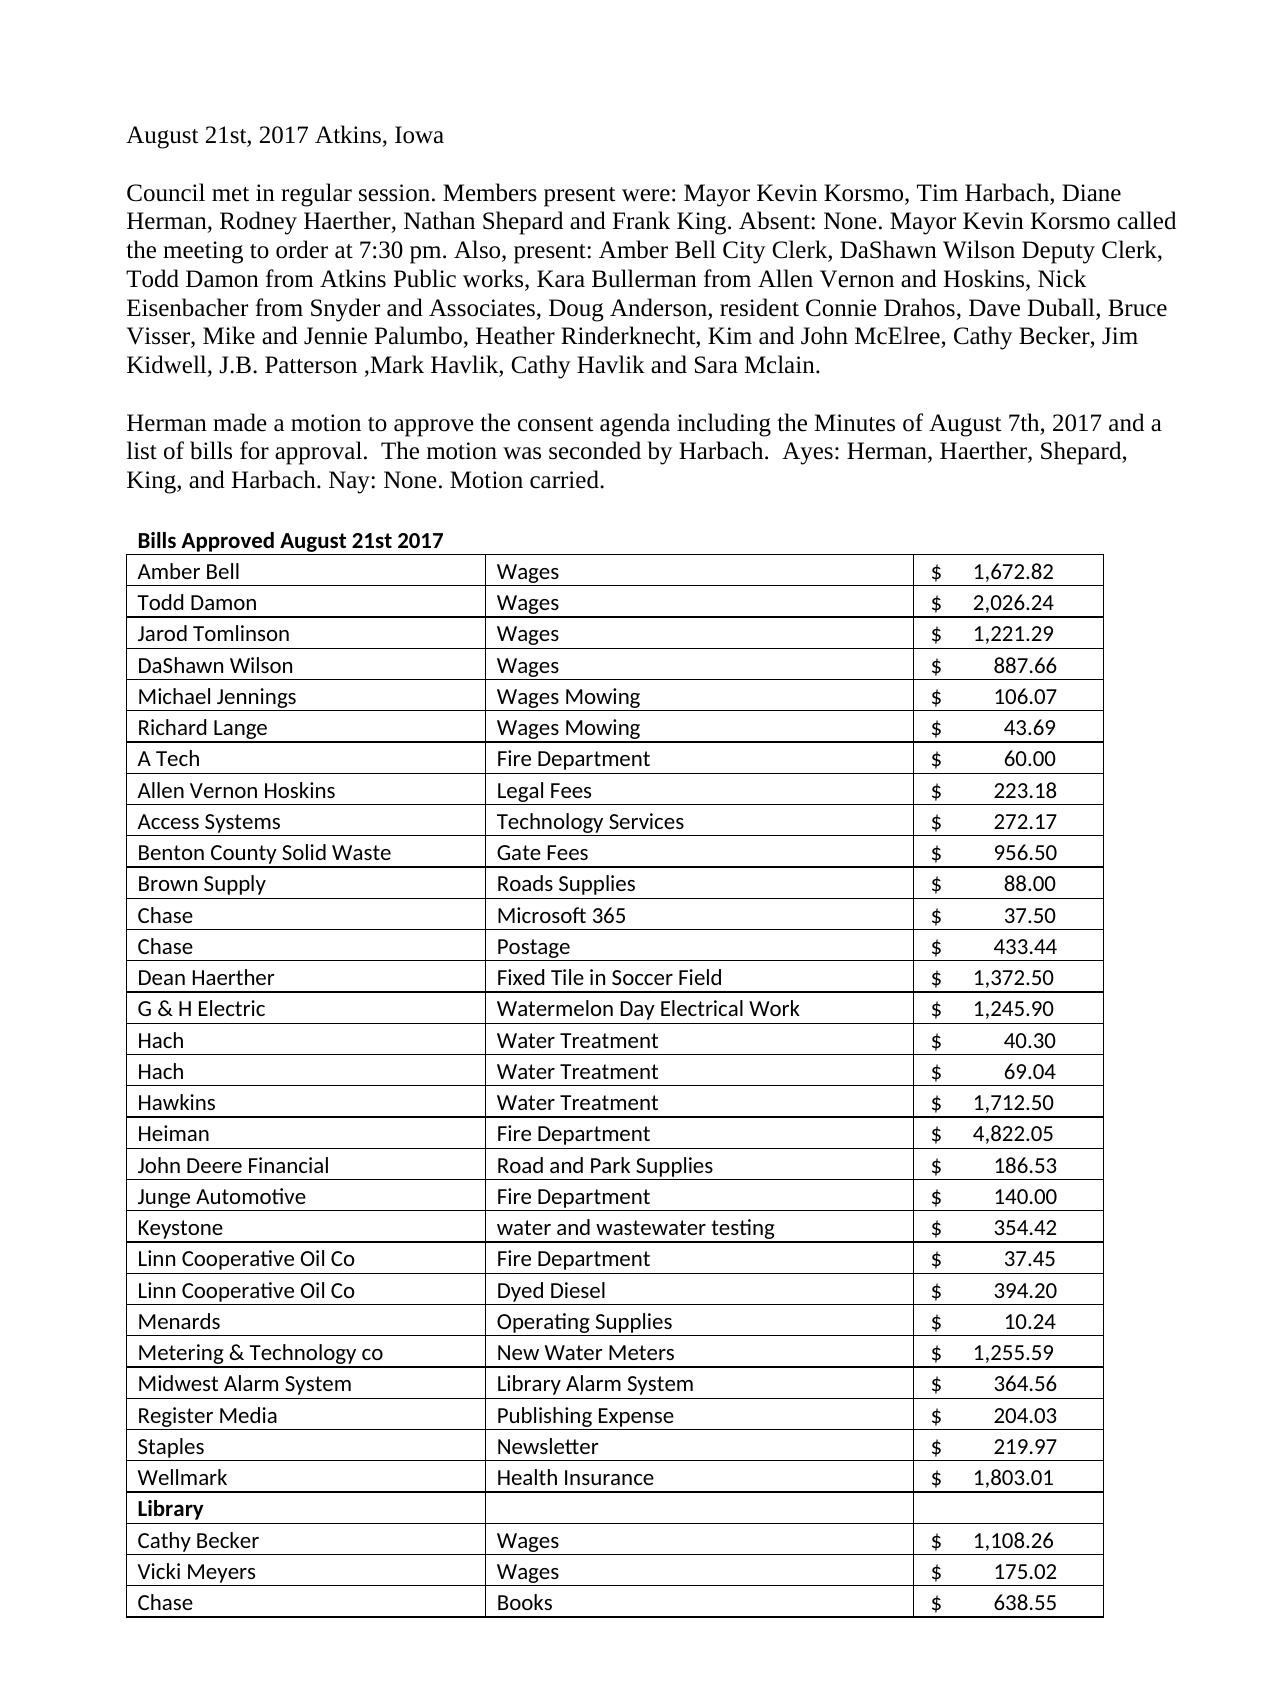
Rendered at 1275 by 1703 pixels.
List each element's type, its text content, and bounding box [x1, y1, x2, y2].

table_header Bills Approved August 21st 2017 [126, 523, 1103, 554]
table_cell Todd Damon [127, 586, 485, 616]
table_cell $ 956.50 [914, 836, 1103, 866]
table_cell Books [486, 1586, 913, 1616]
table_cell Microsoft 365 [486, 899, 913, 929]
table_cell $ 43.69 [914, 711, 1103, 741]
table_cell $ 69.04 [914, 1055, 1103, 1085]
table_cell Roads Supplies [486, 868, 913, 898]
table_cell Hach [127, 1055, 485, 1085]
table_cell $ 638.55 [914, 1586, 1103, 1616]
table_cell Fire Department [486, 1243, 913, 1273]
table_cell Legal Fees [486, 774, 913, 804]
table_cell $ 887.66 [914, 649, 1103, 679]
table_cell Fire Department [486, 1180, 913, 1210]
table_cell Junge Automotive [127, 1180, 485, 1210]
table_cell Heiman [127, 1118, 485, 1148]
table_cell $ 1,255.59 [914, 1336, 1103, 1366]
table_cell $ 364.56 [914, 1368, 1103, 1398]
table_cell Wages [486, 586, 913, 616]
table_cell Publishing Expense [486, 1399, 913, 1429]
table_cell $ 433.44 [914, 930, 1103, 960]
table_cell Wages Mowing [486, 680, 913, 710]
table_cell Wages Mowing [486, 711, 913, 741]
table_cell Cathy Becker [127, 1524, 485, 1554]
table_cell Chase [127, 1586, 485, 1616]
table_cell Wages [486, 618, 913, 648]
table_cell $ 37.45 [914, 1243, 1103, 1273]
table_cell $ 37.50 [914, 899, 1103, 929]
table_cell Water Treatment [486, 1086, 913, 1116]
text Council met in regular session. Members present were: Mayor Kevin Korsmo, Tim Harbach, Diane Herman, Rodney Haerther, Nathan Shepard and Frank King. Absent: None. Mayor Kevin Korsmo called the meeting to order at 7:30 pm. Also, present: Amber Bell City Clerk, DaShawn Wilson Deputy Clerk, Todd Damon from Atkins Public works, Kara Bullerman from Allen Vernon and Hoskins, Nick Eisenbacher from Snyder and Associates, Doug Anderson, resident Connie Drahos, Dave Duball, Bruce Visser, Mike and Jennie Palumbo, Heather Rinderknecht, Kim and John McElree, Cathy Becker, Jim Kidwell, J.B. Patterson ,Mark Havlik, Cathy Havlik and Sara Mclain. [126, 178, 1185, 379]
table_cell Water Treatment [486, 1055, 913, 1085]
table_cell $ 1,108.26 [914, 1524, 1103, 1554]
table_cell Library Alarm System [486, 1368, 913, 1398]
text August 21st, 2017 Atkins, Iowa [126, 120, 1185, 149]
table_cell Dean Haerther [127, 961, 485, 991]
table_cell Menards [127, 1305, 485, 1335]
table_cell Hawkins [127, 1086, 485, 1116]
table_cell Midwest Alarm System [127, 1368, 485, 1398]
table_cell $ 219.97 [914, 1430, 1103, 1460]
table_cell $ 40.30 [914, 1024, 1103, 1054]
table_cell Jarod Tomlinson [127, 618, 485, 648]
table_cell A Tech [127, 743, 485, 773]
table_cell water and wastewater testing [486, 1211, 913, 1241]
table_cell Access Systems [127, 805, 485, 835]
table_cell Fire Department [486, 743, 913, 773]
table_cell Wellmark [127, 1461, 485, 1491]
table_cell $ 10.24 [914, 1305, 1103, 1335]
table_cell Wages [486, 1524, 913, 1554]
table_cell New Water Meters [486, 1336, 913, 1366]
table_cell Richard Lange [127, 711, 485, 741]
table_cell Health Insurance [486, 1461, 913, 1491]
table_cell $ 186.53 [914, 1149, 1103, 1179]
table_cell $ 175.02 [914, 1555, 1103, 1585]
table_cell Michael Jennings [127, 680, 485, 710]
table_cell $ 1,372.50 [914, 961, 1103, 991]
table_cell Chase [127, 930, 485, 960]
table_cell DaShawn Wilson [127, 649, 485, 679]
table_cell $ 88.00 [914, 868, 1103, 898]
table_cell Watermelon Day Electrical Work [486, 993, 913, 1023]
table_cell [914, 1493, 1103, 1523]
table_cell Benton County Solid Waste [127, 836, 485, 866]
table_cell $ 1,803.01 [914, 1461, 1103, 1491]
table_cell Fixed Tile in Soccer Field [486, 961, 913, 991]
text Herman made a motion to approve the consent agenda including the Minutes of August 7th, 2017 and a list of bills for approval. The motion was seconded by Harbach. Ayes: Herman, Haerther, Shepard, King, and Harbach. Nay: None. Motion carried. [126, 408, 1185, 494]
table_cell Brown Supply [127, 868, 485, 898]
table_cell [486, 1493, 913, 1523]
table_cell $ 1,221.29 [914, 618, 1103, 648]
table_cell Vicki Meyers [127, 1555, 485, 1585]
table_cell Keystone [127, 1211, 485, 1241]
table_cell $ 140.00 [914, 1180, 1103, 1210]
table_cell Wages [486, 1555, 913, 1585]
table_cell Technology Services [486, 805, 913, 835]
table_cell Chase [127, 899, 485, 929]
table_cell $ 394.20 [914, 1274, 1103, 1304]
table_cell Register Media [127, 1399, 485, 1429]
table_cell $ 223.18 [914, 774, 1103, 804]
table_cell $ 2,026.24 [914, 586, 1103, 616]
table_cell Linn Cooperative Oil Co [127, 1274, 485, 1304]
table_cell Library [127, 1493, 485, 1523]
table_cell Road and Park Supplies [486, 1149, 913, 1179]
table_cell $ 204.03 [914, 1399, 1103, 1429]
table_cell $ 1,245.90 [914, 993, 1103, 1023]
table_cell $ 354.42 [914, 1211, 1103, 1241]
table_cell G & H Electric [127, 993, 485, 1023]
table_cell Gate Fees [486, 836, 913, 866]
table_cell $ 1,712.50 [914, 1086, 1103, 1116]
table_cell Allen Vernon Hoskins [127, 774, 485, 804]
table_cell $ 106.07 [914, 680, 1103, 710]
table_cell Newsletter [486, 1430, 913, 1460]
table_cell Wages [486, 649, 913, 679]
table_cell $ 1,672.82 [914, 555, 1103, 585]
table_cell $ 272.17 [914, 805, 1103, 835]
table_cell Postage [486, 930, 913, 960]
table_cell Staples [127, 1430, 485, 1460]
table_cell Amber Bell [127, 555, 485, 585]
table_cell Wages [486, 555, 913, 585]
table_cell Fire Department [486, 1118, 913, 1148]
table_cell Dyed Diesel [486, 1274, 913, 1304]
table_cell John Deere Financial [127, 1149, 485, 1179]
table_cell $ 60.00 [914, 743, 1103, 773]
table_cell Operating Supplies [486, 1305, 913, 1335]
table_cell Hach [127, 1024, 485, 1054]
table_cell $ 4,822.05 [914, 1118, 1103, 1148]
table_cell Linn Cooperative Oil Co [127, 1243, 485, 1273]
table_cell Metering & Technology co [127, 1336, 485, 1366]
table_cell Water Treatment [486, 1024, 913, 1054]
